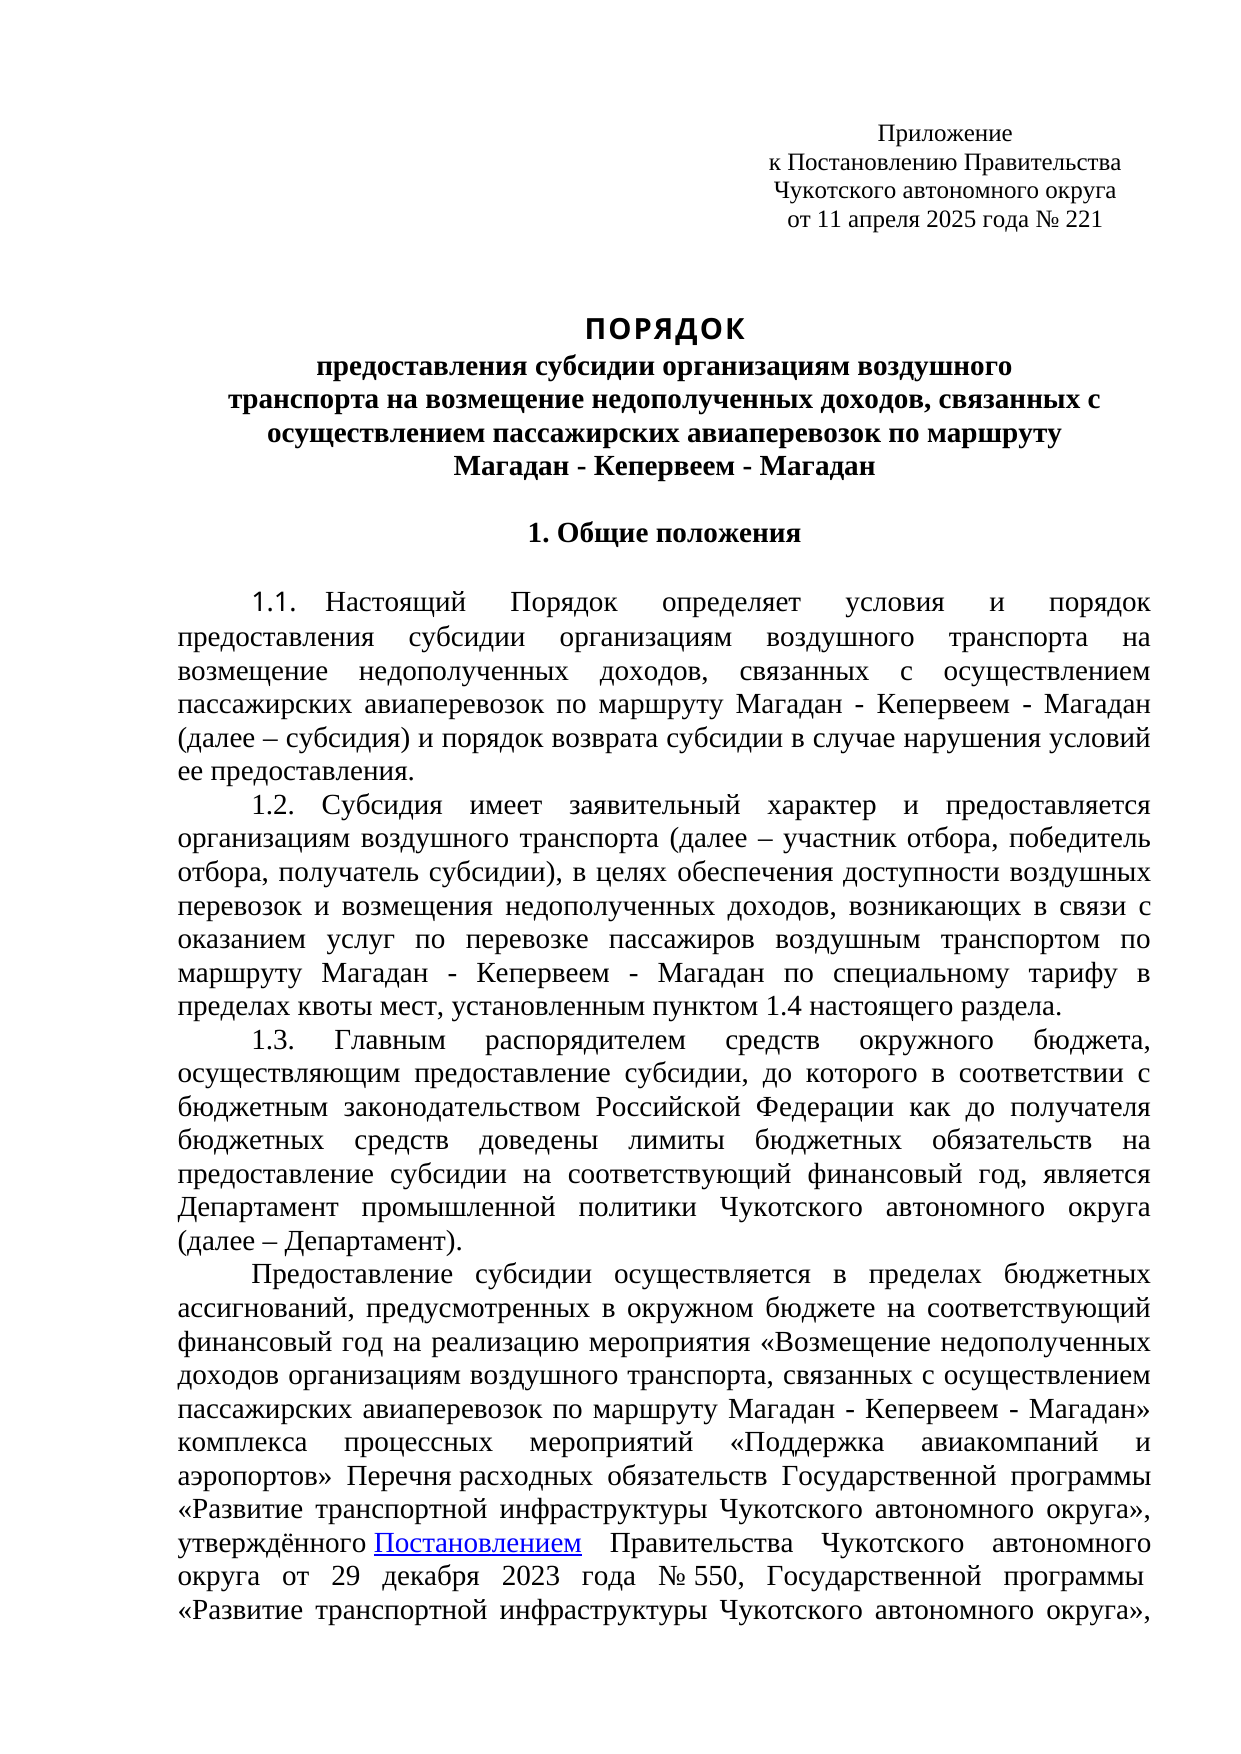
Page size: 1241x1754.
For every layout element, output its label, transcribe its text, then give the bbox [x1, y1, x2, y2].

text предоставления субсидии организациям воздушного [177, 348, 1152, 381]
text 1. Общие положения [177, 515, 1152, 549]
text Приложение к Постановлению Правительства Чукотского автономного округа от 11 апреля 2025 года № 221 [738, 118, 1152, 233]
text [177, 1257, 1152, 1626]
text 1.2. Субсидия имеет заявительный характер и предоставляется организациям воздушного транспорта (далее – участник отбора, победитель отбора, получатель субсидии), в целях обеспечения доступности воздушных перевозок и возмещения недополученных доходов, возникающих в связи с оказанием услуг по перевозке пассажиров воздушным транспортом по маршруту Магадан - Кепервеем - Магадан по специальному тарифу в пределах квоты мест, установленным пунктом 1.4 настоящего раздела. [177, 787, 1152, 1022]
text ПОРЯДОК [177, 308, 1152, 348]
text 1.3. Главным распорядителем средств окружного бюджета, осуществляющим предоставление субсидии, до которого в соответствии с бюджетным законодательством Российской Федерации как до получателя бюджетных средств доведены лимиты бюджетных обязательств на предоставление субсидии на соответствующий финансовый год, является Департамент промышленной политики Чукотского автономного округа (далее – Департамент). [177, 1022, 1152, 1257]
text Магадан - Кепервеем - Магадан [177, 448, 1152, 482]
text транспорта на возмещение недополученных доходов, связанных с осуществлением пассажирских авиаперевозок по маршруту [177, 381, 1152, 448]
list Настоящий Порядок определяет условия и порядок предоставления субсидии организациям воздушного транспорта на возмещение недополученных доходов, связанных с осуществлением пассажирских авиаперевозок по маршруту Магадан - Кепервеем - Магадан (далее – субсидия) и порядок возврата субсидии в случае нарушения условий ее предоставления. [177, 582, 1152, 787]
